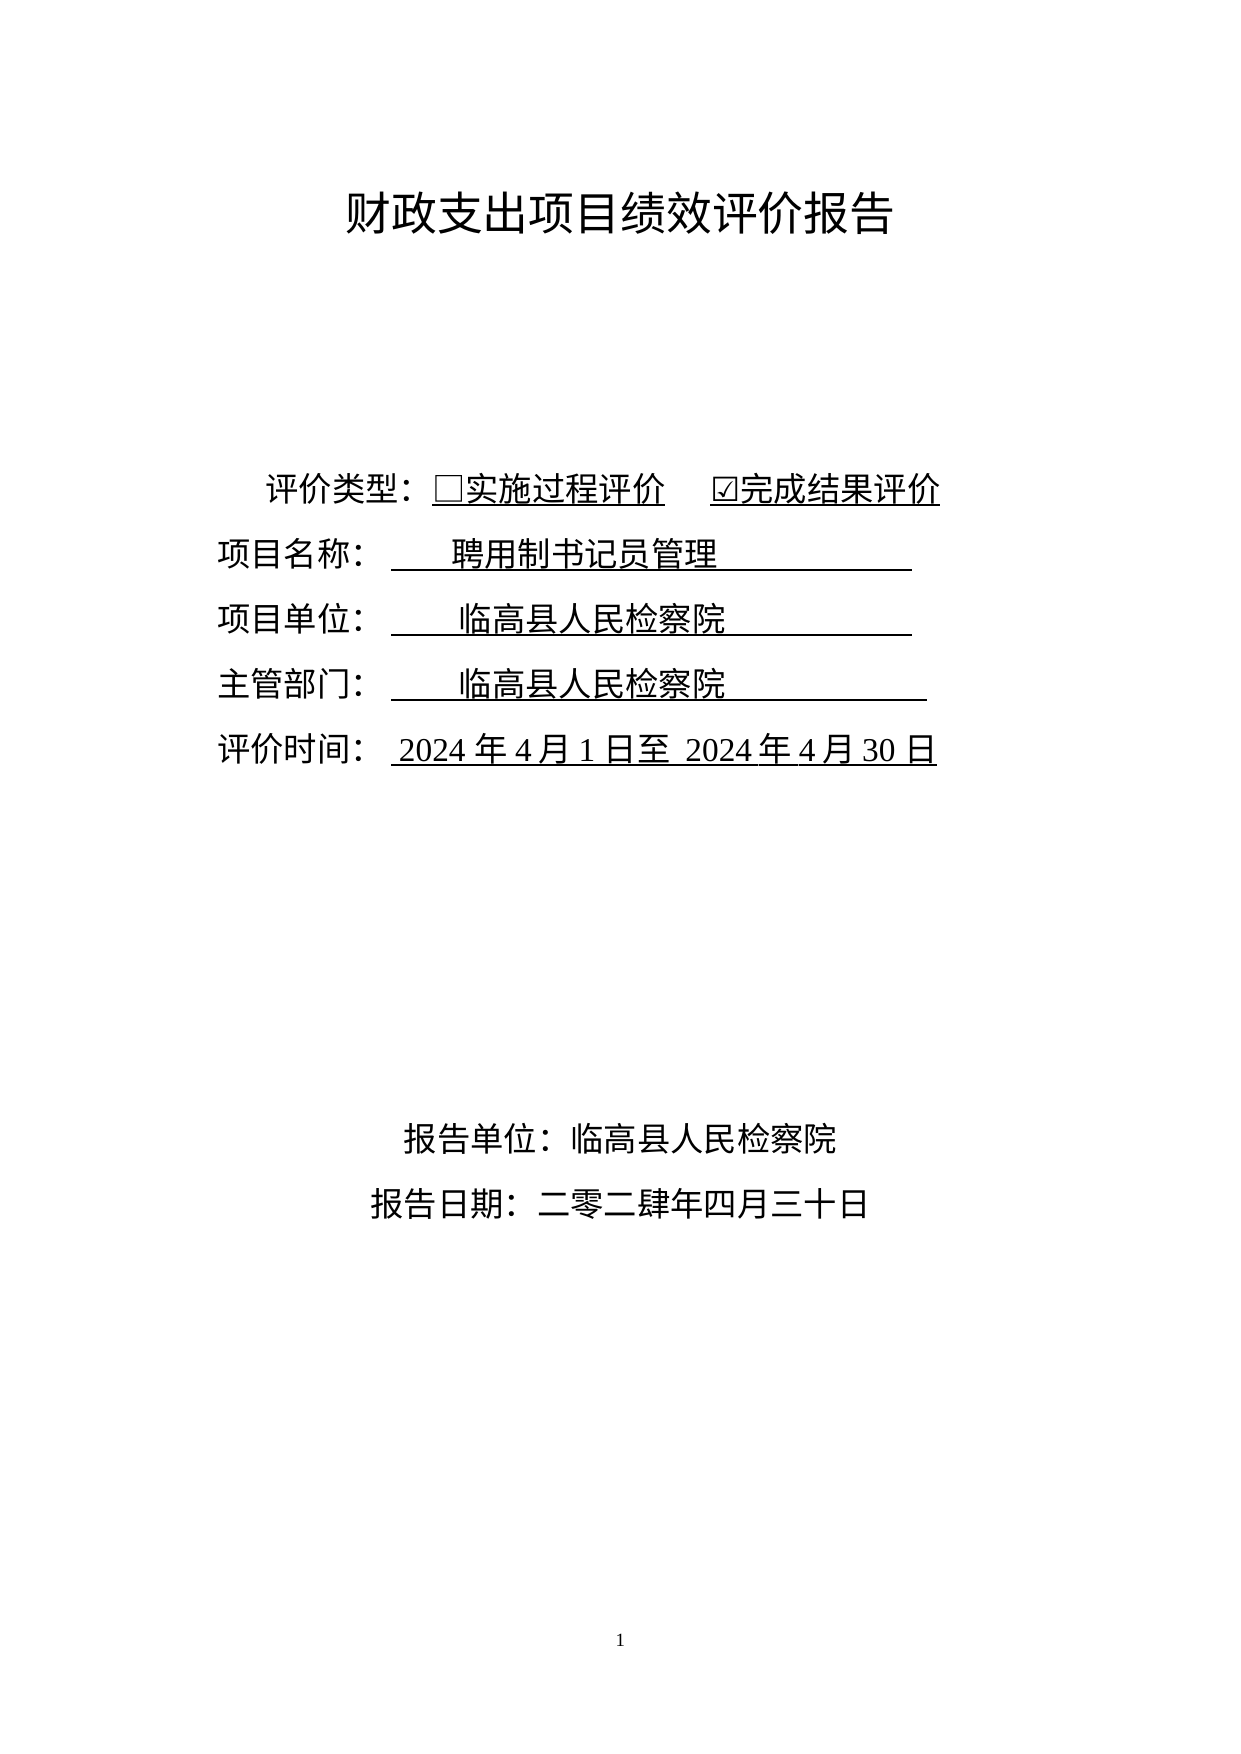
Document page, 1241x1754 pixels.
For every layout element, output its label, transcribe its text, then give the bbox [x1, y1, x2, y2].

text 评价类型：□实施过程评价 ☑完成结果评价 [165, 454, 1075, 519]
text 财政支出项目绩效评价报告 [165, 162, 1075, 259]
text 项目名称： 聘用制书记员管理 [165, 519, 1075, 584]
text 报告日期：二零二肆年四月三十日 [165, 1169, 1075, 1234]
text 主管部门： 临高县人民检察院 [165, 649, 1075, 714]
text 项目单位： 临高县人民检察院 [165, 584, 1075, 649]
text 报告单位：临高县人民检察院 [165, 1104, 1075, 1169]
text 评价时间： 2024 年 4月1 日至 2024年4月30 日 [165, 714, 1075, 779]
